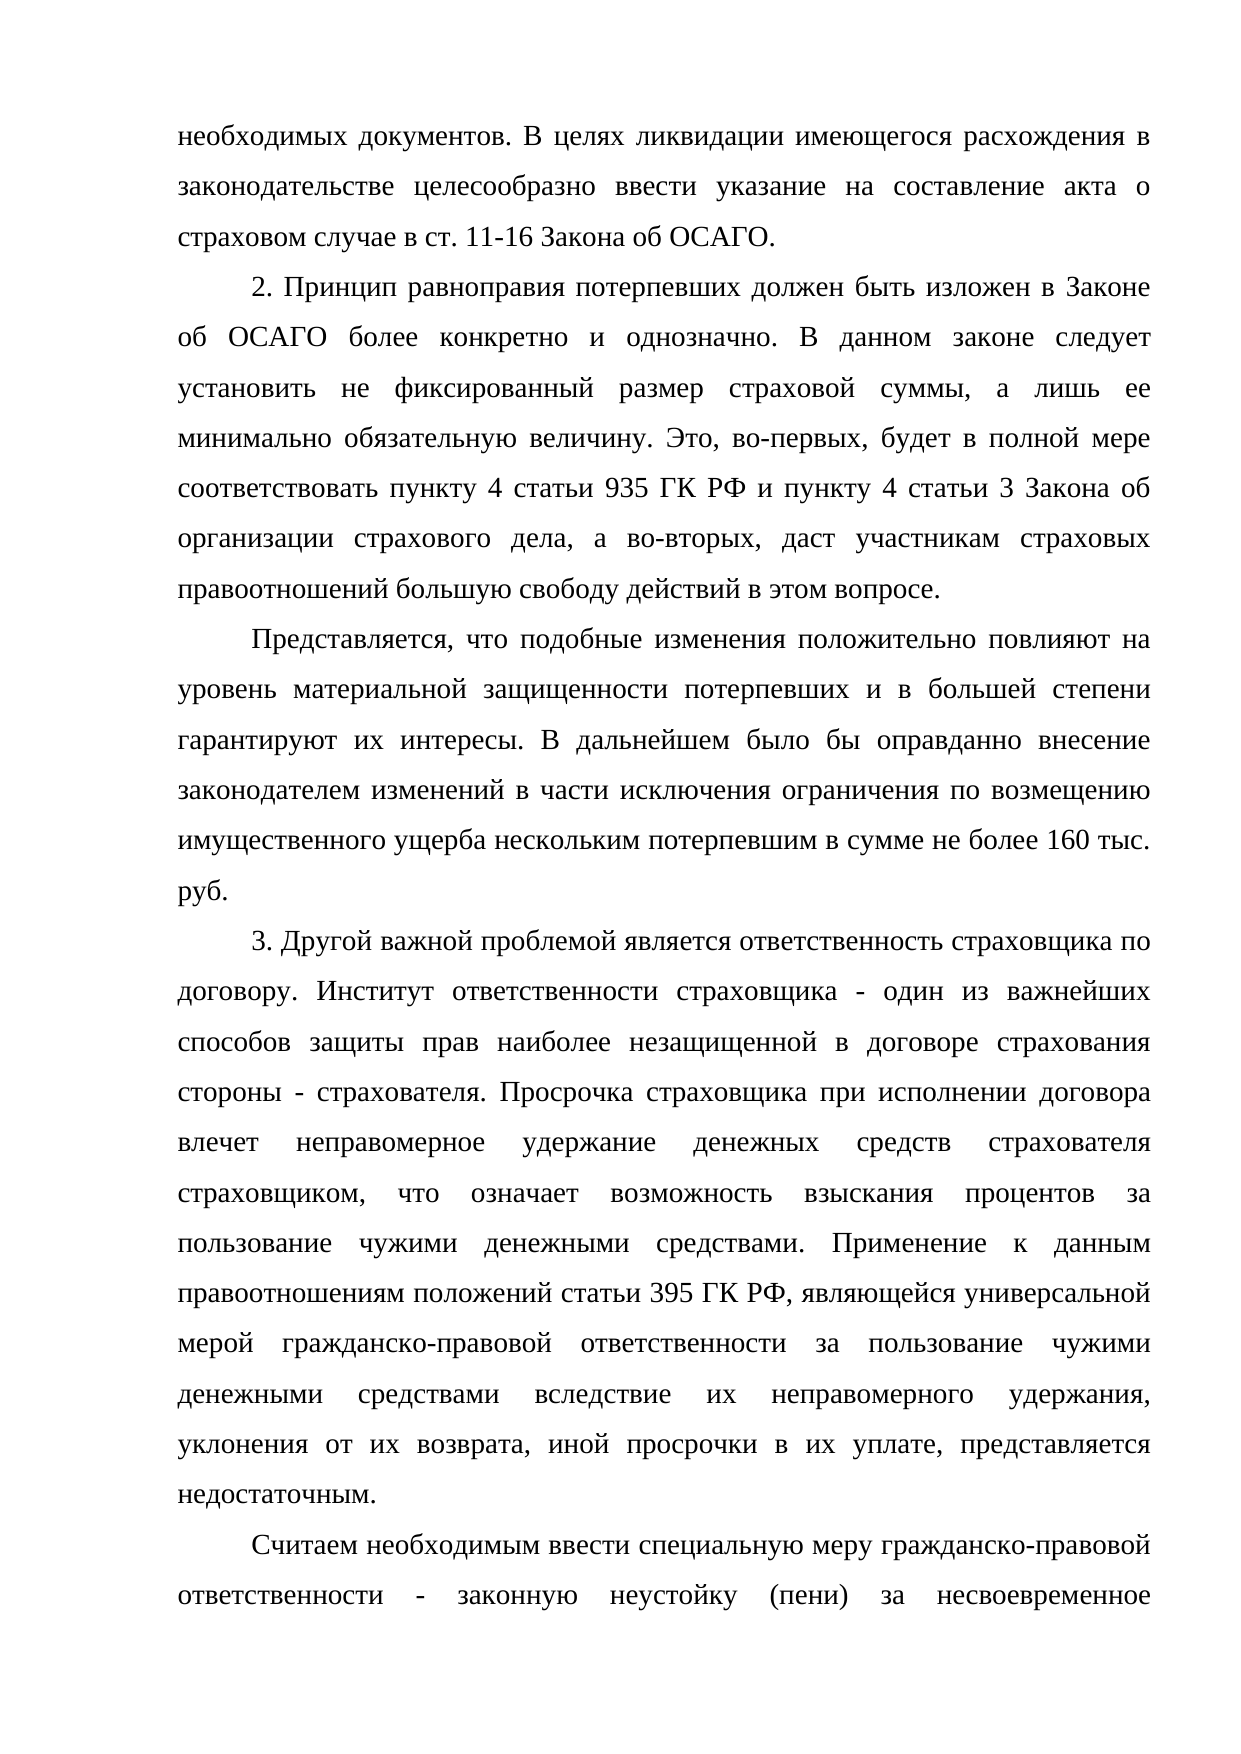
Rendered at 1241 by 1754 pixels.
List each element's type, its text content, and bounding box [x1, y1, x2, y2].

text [177, 118, 1152, 252]
text 3. Другой важной проблемой является ответственность страховщика по договору. Институт ответственности страховщика - один из важнейших способов защиты прав наиболее незащищенной в договоре страхования стороны - страхователя. Просрочка страховщика при исполнении договора влечет неправомерное удержание денежных средств страхователя страховщиком, что означает возможность взыскания процентов за пользование чужими денежными средствами. Применение к данным правоотношениям положений статьи 395 ГК РФ, являющейся универсальной мерой гражданско-правовой ответственности за пользование чужими денежными средствами вследствие их неправомерного удержания, уклонения от их возврата, иной просрочки в их уплате, представляется недостаточным. [177, 923, 1152, 1510]
text 2. Принцип равноправия потерпевших должен быть изложен в Законе об ОСАГО более конкретно и однозначно. В данном законе следует установить не фиксированный размер страховой суммы, а лишь ее минимально обязательную величину. Это, во-первых, будет в полной мере соответствовать пункту 4 статьи 935 ГК РФ и пункту 4 статьи 3 Закона об организации страхового дела, а во-вторых, даст участникам страховых правоотношений большую свободу действий в этом вопросе. [177, 269, 1152, 604]
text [177, 1527, 1152, 1611]
text Представляется, что подобные изменения положительно повлияют на уровень материальной защищенности потерпевших и в большей степени гарантируют их интересы. В дальнейшем было бы оправданно внесение законодателем изменений в части исключения ограничения по возмещению имущественного ущерба нескольким потерпевшим в сумме не более 160 тыс. руб. [177, 621, 1152, 906]
